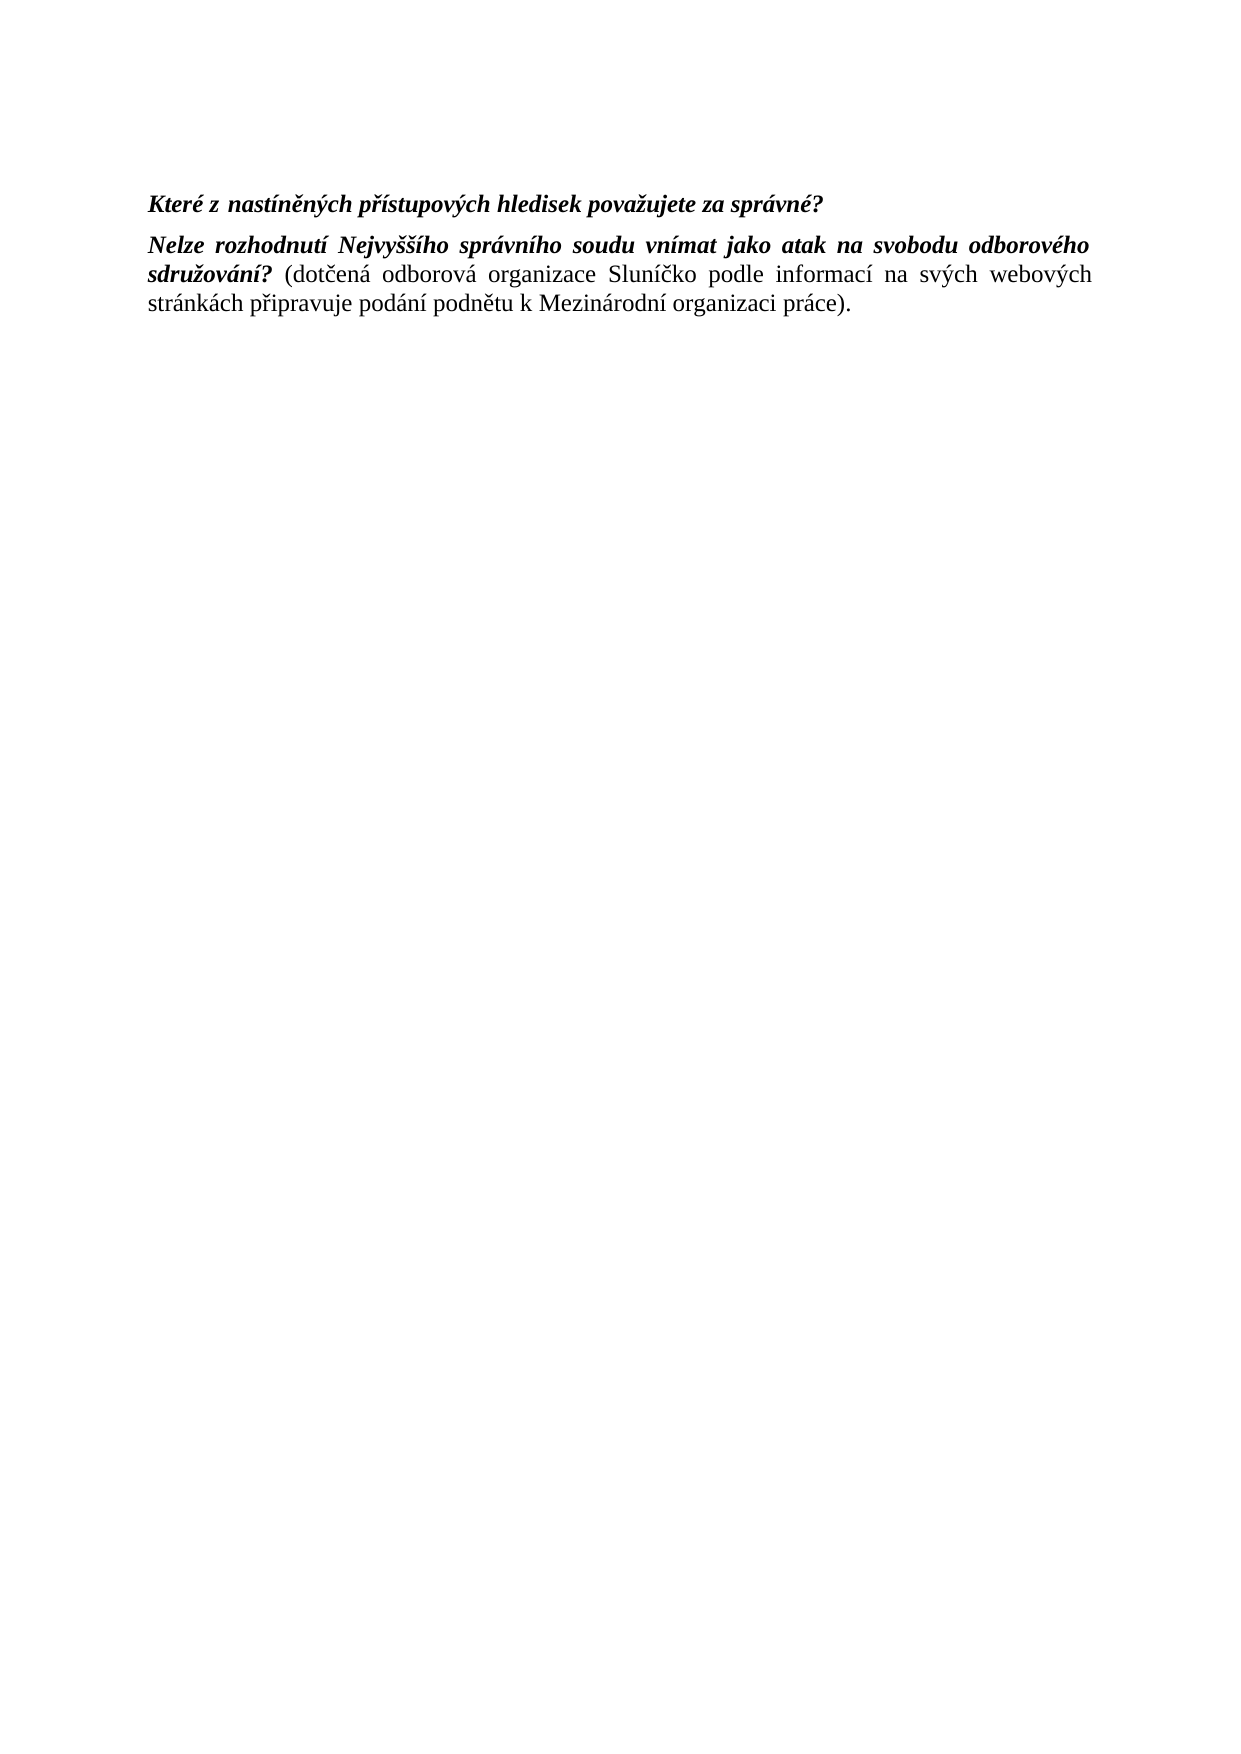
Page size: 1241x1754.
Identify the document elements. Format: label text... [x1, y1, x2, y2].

text Nelze rozhodnutí Nejvyššího správního soudu vnímat jako atak na svobodu odborového sdružování? (dotčená odborová organizace Sluníčko podle informací na svých webových stránkách připravuje podání podnětu k Mezinárodní organizaci práce). [148, 230, 1093, 316]
text Které z nastíněných přístupových hledisek považujete za správné? [148, 189, 1093, 218]
